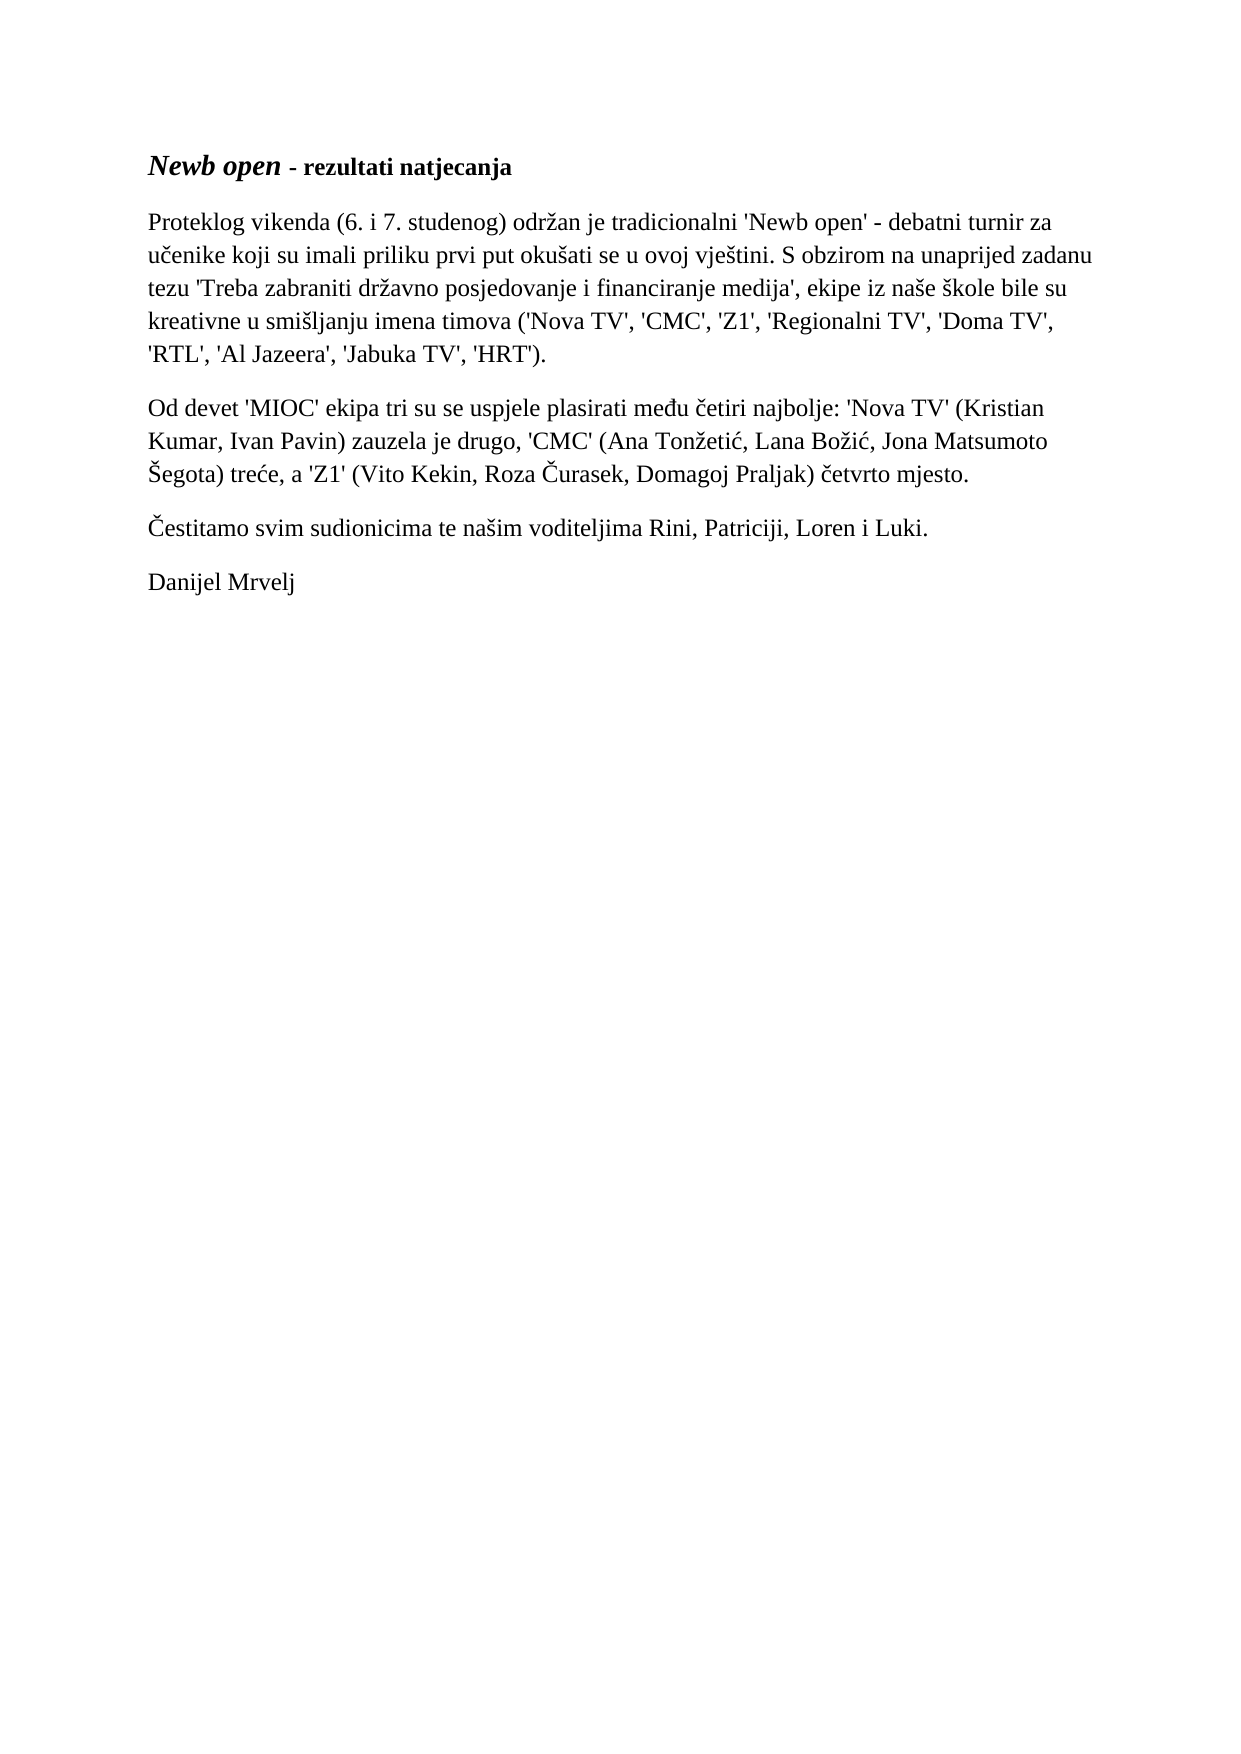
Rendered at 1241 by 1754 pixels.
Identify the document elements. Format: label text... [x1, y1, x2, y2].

text Proteklog vikenda (6. i 7. studenog) održan je tradicionalni 'Newb open' - debatni turnir za učenike koji su imali priliku prvi put okušati se u ovoj vještini. S obzirom na unaprijed zadanu tezu 'Treba zabraniti državno posjedovanje i financiranje medija', ekipe iz naše škole bile su kreativne u smišljanju imena timova ('Nova TV', 'CMC', 'Z1', 'Regionalni TV', 'Doma TV', 'RTL', 'Al Jazeera', 'Jabuka TV', 'HRT'). [148, 207, 1093, 368]
text Danijel Mrvelj [148, 567, 1093, 595]
text Newb open - rezultati natjecanja [148, 148, 1093, 181]
text Čestitamo svim sudionicima te našim voditeljima Rini, Patriciji, Loren i Luki. [148, 513, 1093, 542]
text Od devet 'MIOC' ekipa tri su se uspjele plasirati među četiri najbolje: 'Nova TV' (Kristian Kumar, Ivan Pavin) zauzela je drugo, 'CMC' (Ana Tonžetić, Lana Božić, Jona Matsumoto Šegota) treće, a 'Z1' (Vito Kekin, Roza Čurasek, Domagoj Praljak) četvrto mjesto. [148, 393, 1093, 488]
